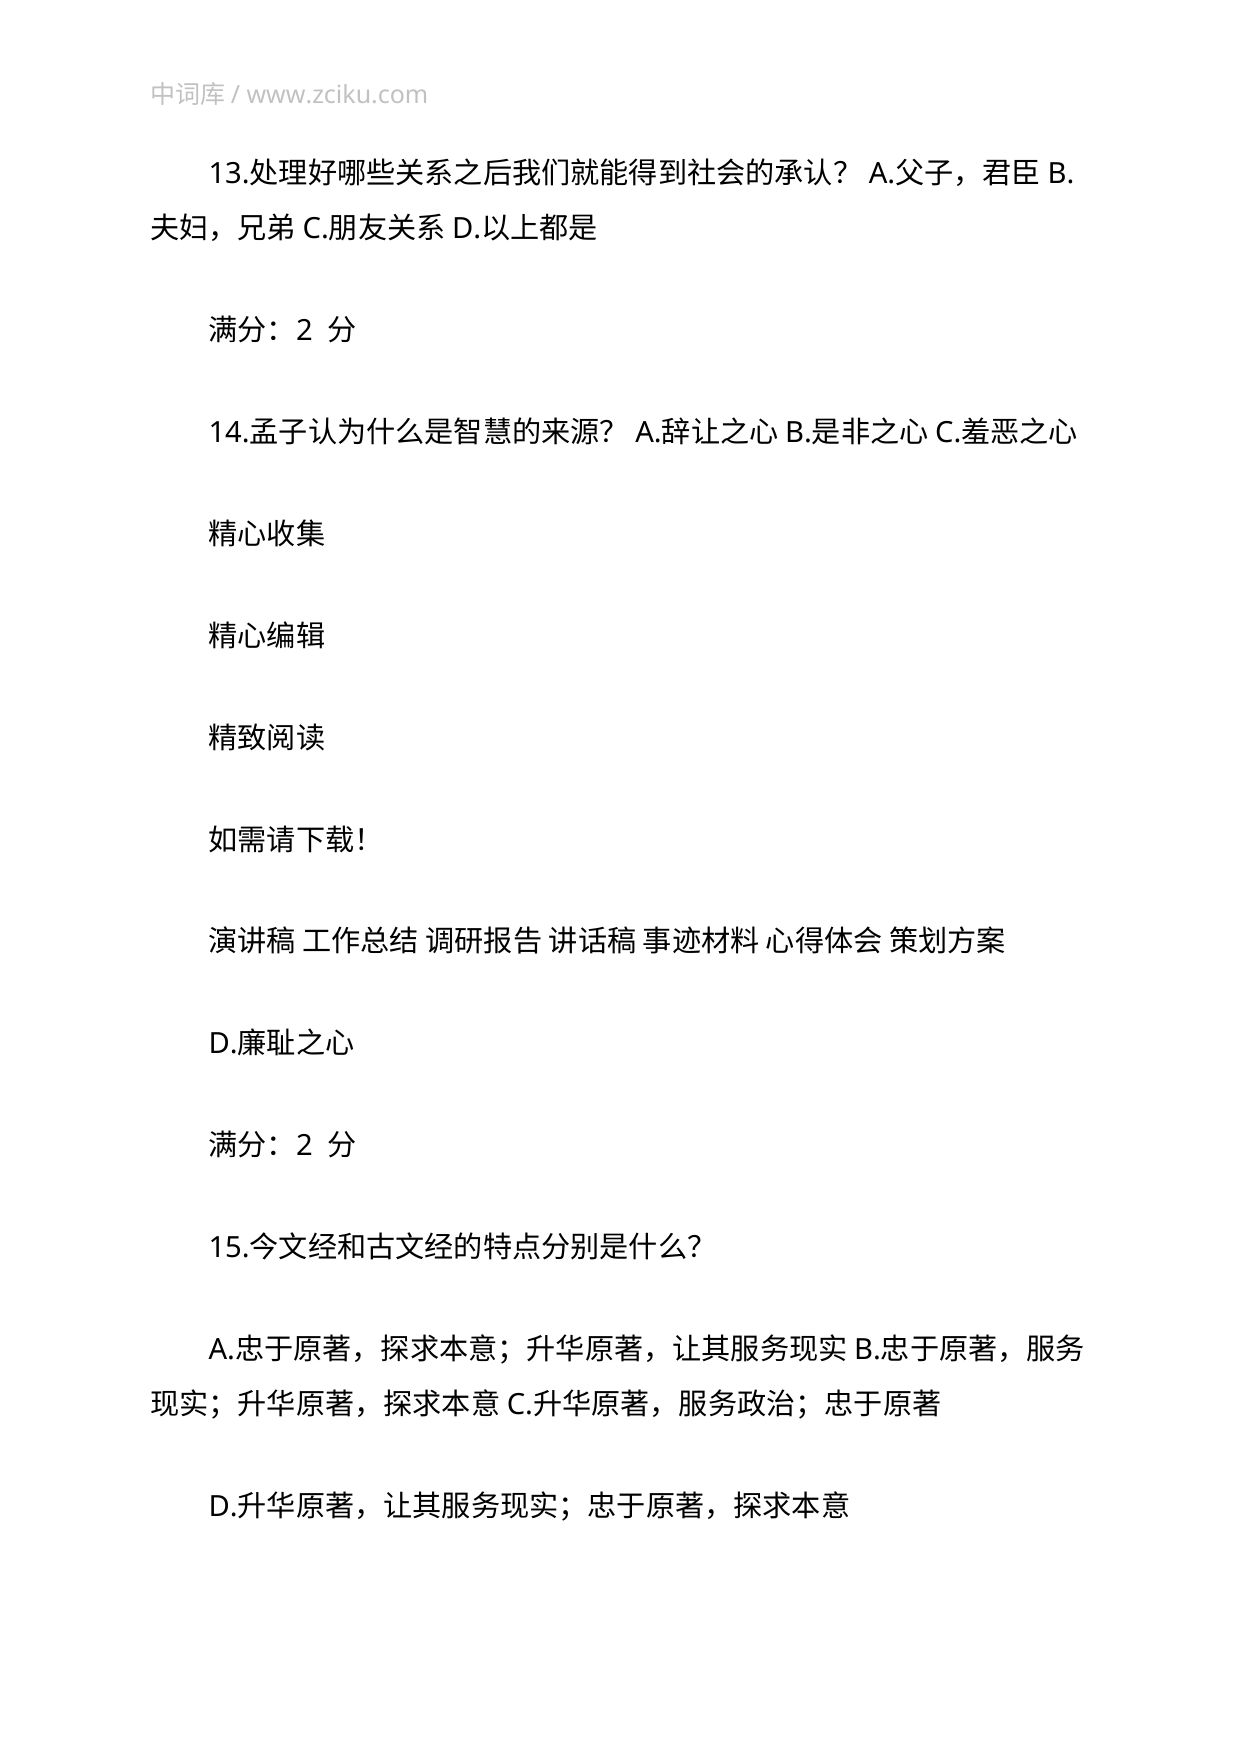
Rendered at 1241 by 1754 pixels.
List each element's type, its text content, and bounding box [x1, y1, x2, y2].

text 精心编辑 [150, 613, 1090, 655]
text 满分：2 分 [150, 307, 1090, 349]
text 14.孟子认为什么是智慧的来源？ A.辞让之心 B.是非之心 C.羞恶之心 [150, 409, 1090, 451]
text 满分：2 分 [150, 1122, 1090, 1164]
text A.忠于原著，探求本意；升华原著，让其服务现实 B.忠于原著，服务现实；升华原著，探求本意 C.升华原著，服务政治；忠于原著 [150, 1326, 1090, 1423]
text 精致阅读 [150, 714, 1090, 757]
text 演讲稿 工作总结 调研报告 讲话稿 事迹材料 心得体会 策划方案 [150, 918, 1090, 960]
text 精心收集 [150, 511, 1090, 553]
text 13.处理好哪些关系之后我们就能得到社会的承认？ A.父子，君臣 B.夫妇，兄弟 C.朋友关系 D.以上都是 [150, 150, 1090, 247]
text 如需请下载！ [150, 816, 1090, 858]
text 15.今文经和古文经的特点分别是什么？ [150, 1224, 1090, 1266]
text D.升华原著，让其服务现实；忠于原著，探求本意 [150, 1483, 1090, 1525]
text D.廉耻之心 [150, 1020, 1090, 1062]
